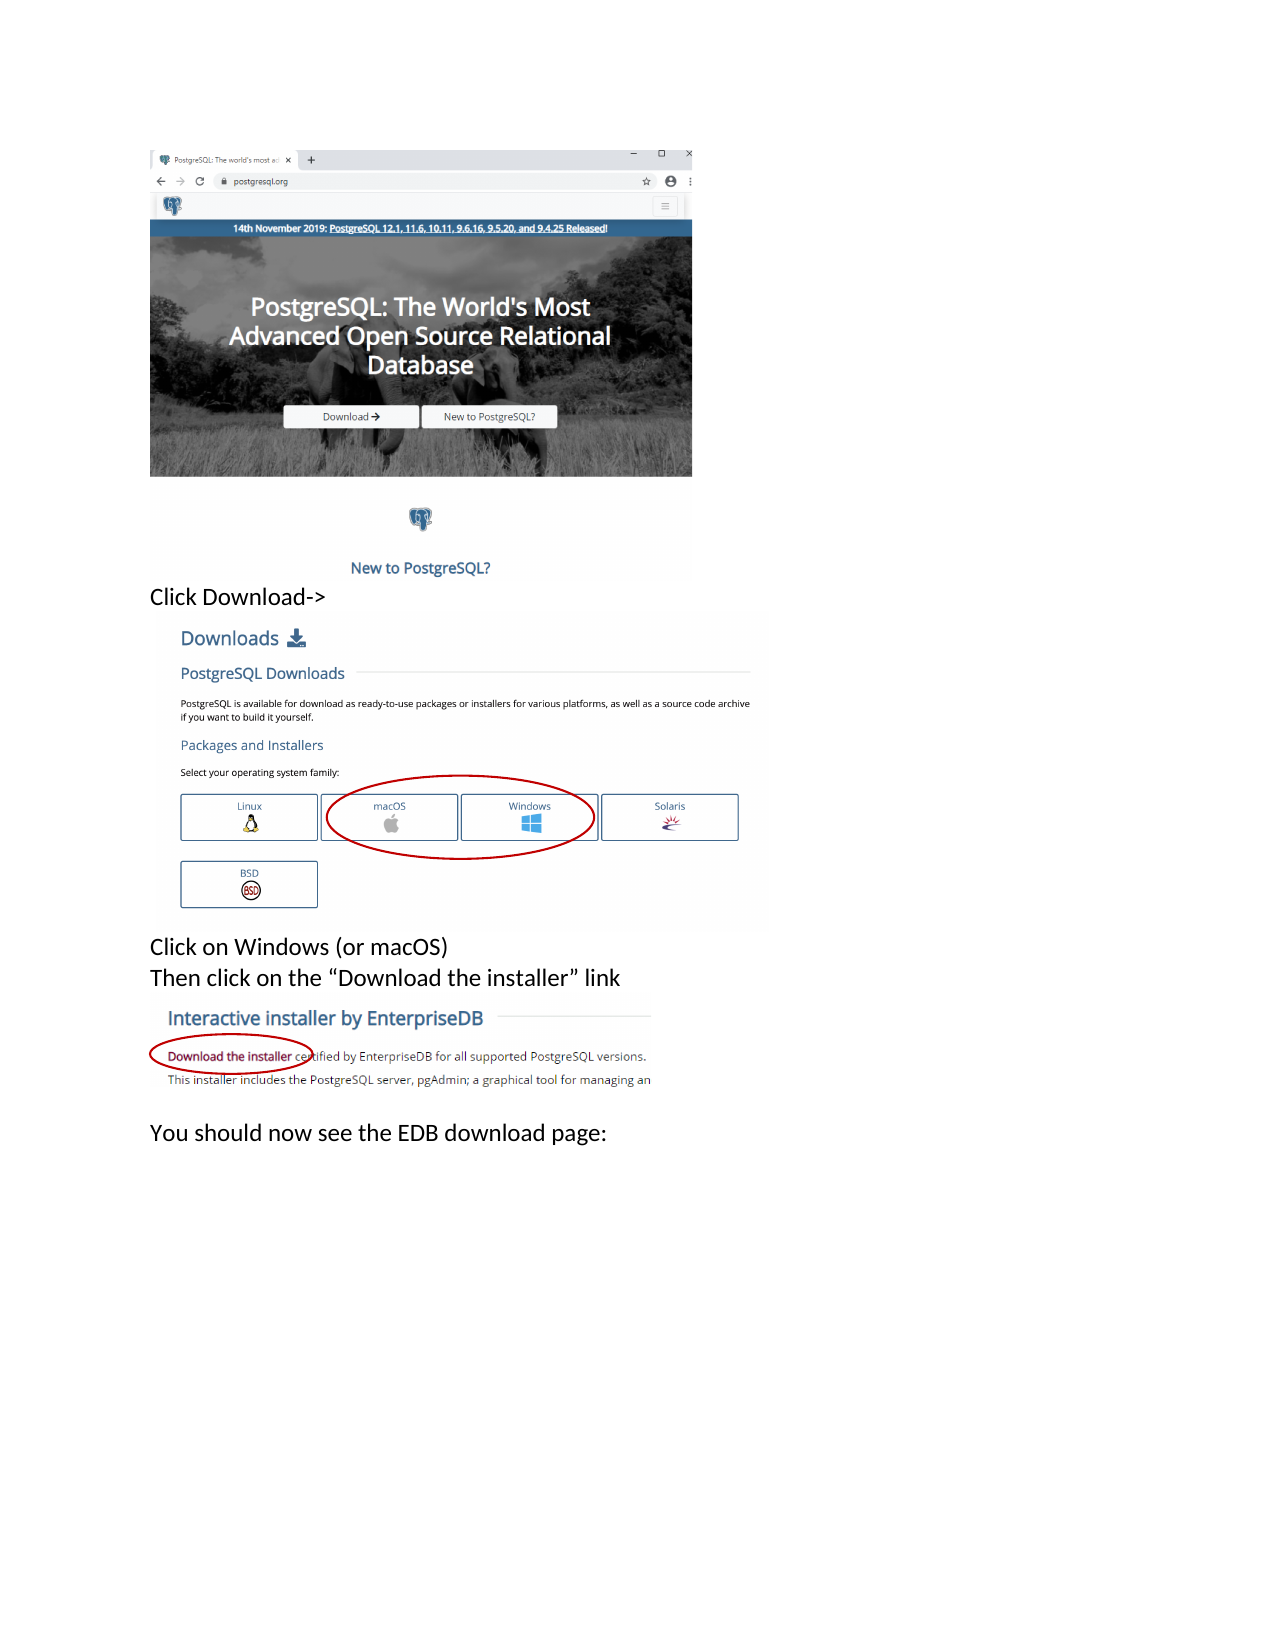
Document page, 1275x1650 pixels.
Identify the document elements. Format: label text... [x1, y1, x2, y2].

text You should now see the EDB download page: [150, 1117, 1125, 1147]
text Then click on the “Download the installer” link [150, 962, 1125, 993]
text Click on Windows (or macOS) [150, 932, 1125, 962]
picture [150, 150, 693, 581]
text Click Download-> [150, 581, 1125, 611]
picture [155, 611, 770, 932]
picture [150, 992, 652, 1087]
picture [152, 1036, 311, 1072]
